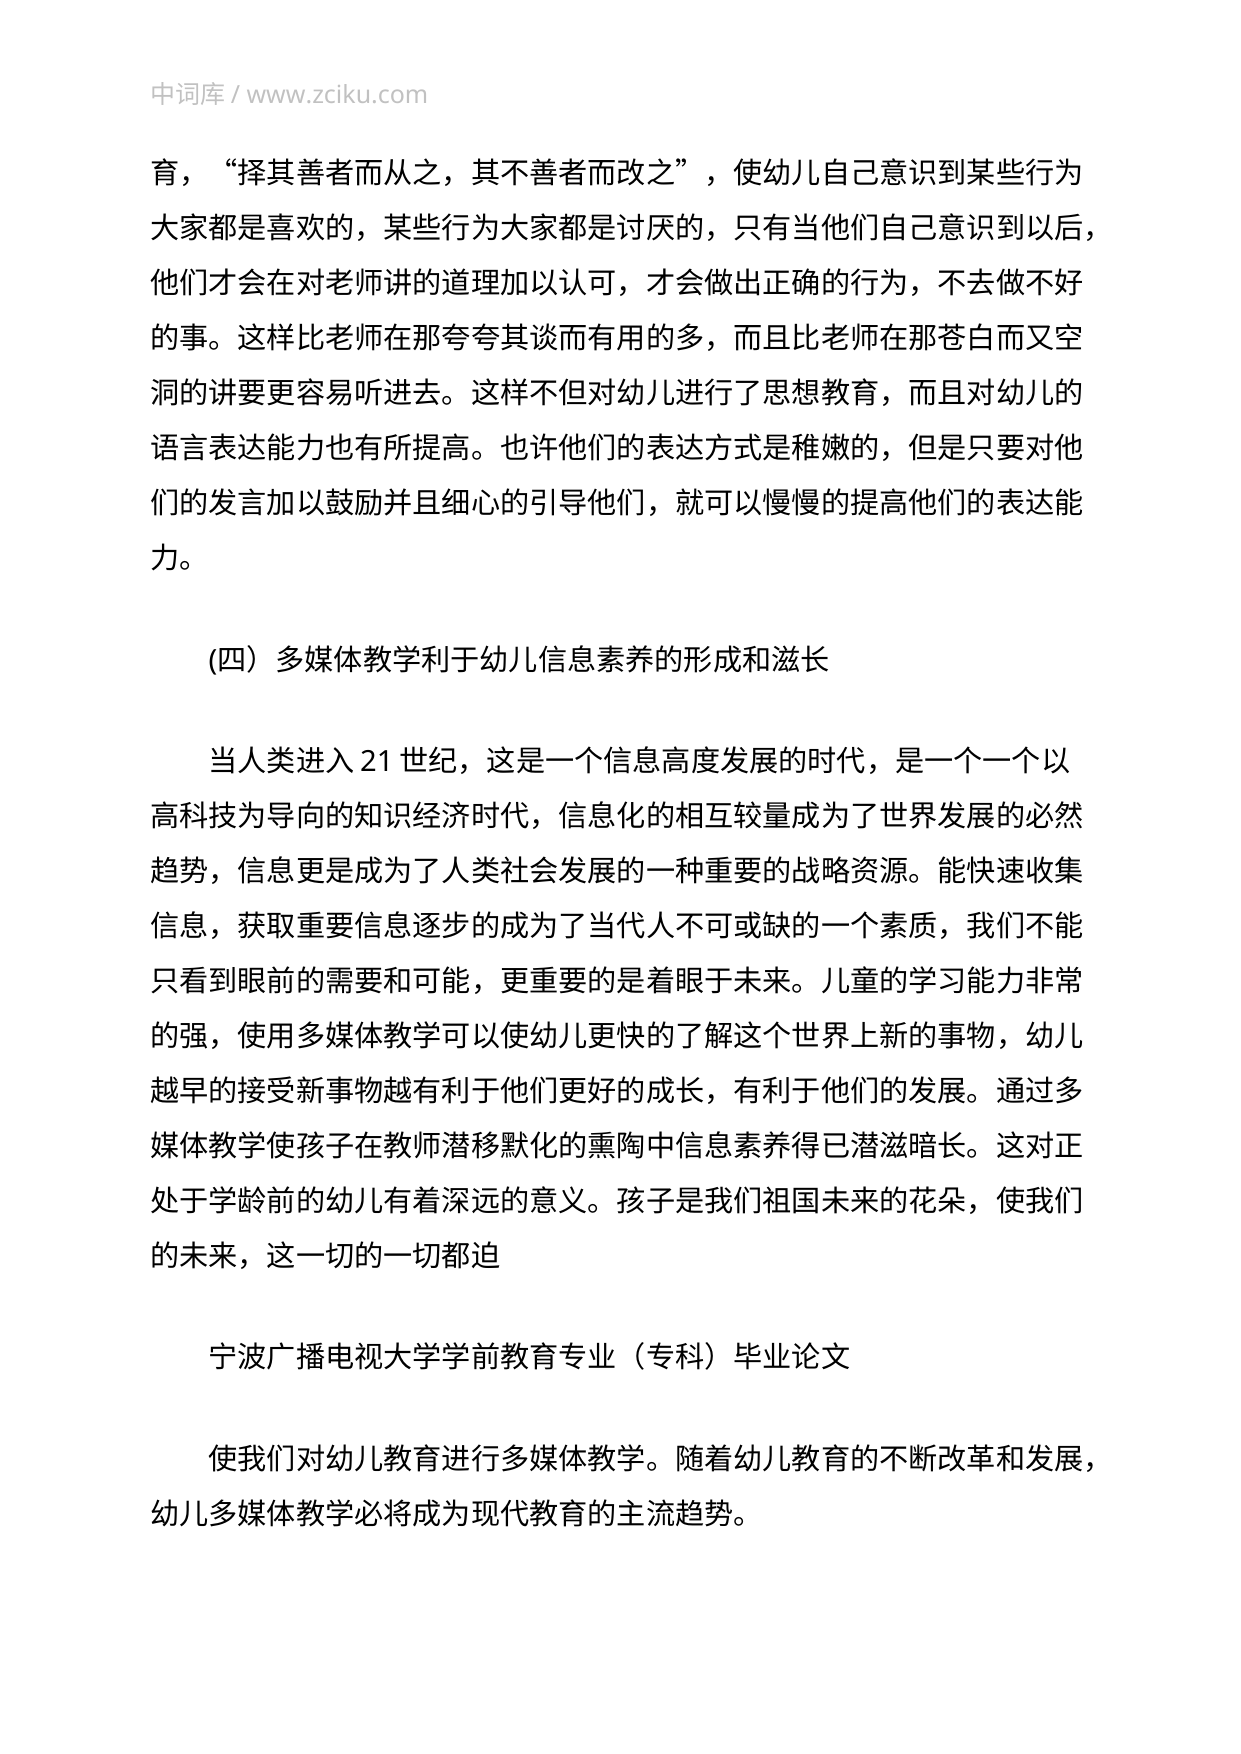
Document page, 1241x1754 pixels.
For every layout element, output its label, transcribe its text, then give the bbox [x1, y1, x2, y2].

text 当人类进入21世纪，这是一个信息高度发展的时代，是一个一个以高科技为导向的知识经济时代，信息化的相互较量成为了世界发展的必然趋势，信息更是成为了人类社会发展的一种重要的战略资源。能快速收集信息，获取重要信息逐步的成为了当代人不可或缺的一个素质，我们不能只看到眼前的需要和可能，更重要的是着眼于未来。儿童的学习能力非常的强，使用多媒体教学可以使幼儿更快的了解这个世界上新的事物，幼儿越早的接受新事物越有利于他们更好的成长，有利于他们的发展。通过多媒体教学使孩子在教师潜移默化的熏陶中信息素养得已潜滋暗长。这对正处于学龄前的幼儿有着深远的意义。孩子是我们祖国未来的花朵，使我们的未来，这一切的一切都迫 [150, 738, 1090, 1274]
text 使我们对幼儿教育进行多媒体教学。随着幼儿教育的不断改革和发展，幼儿多媒体教学必将成为现代教育的主流趋势。 [150, 1436, 1090, 1533]
text 宁波广播电视大学学前教育专业（专科）毕业论文 [150, 1334, 1090, 1376]
text (四）多媒体教学利于幼儿信息素养的形成和滋长 [150, 636, 1090, 678]
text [150, 150, 1090, 577]
